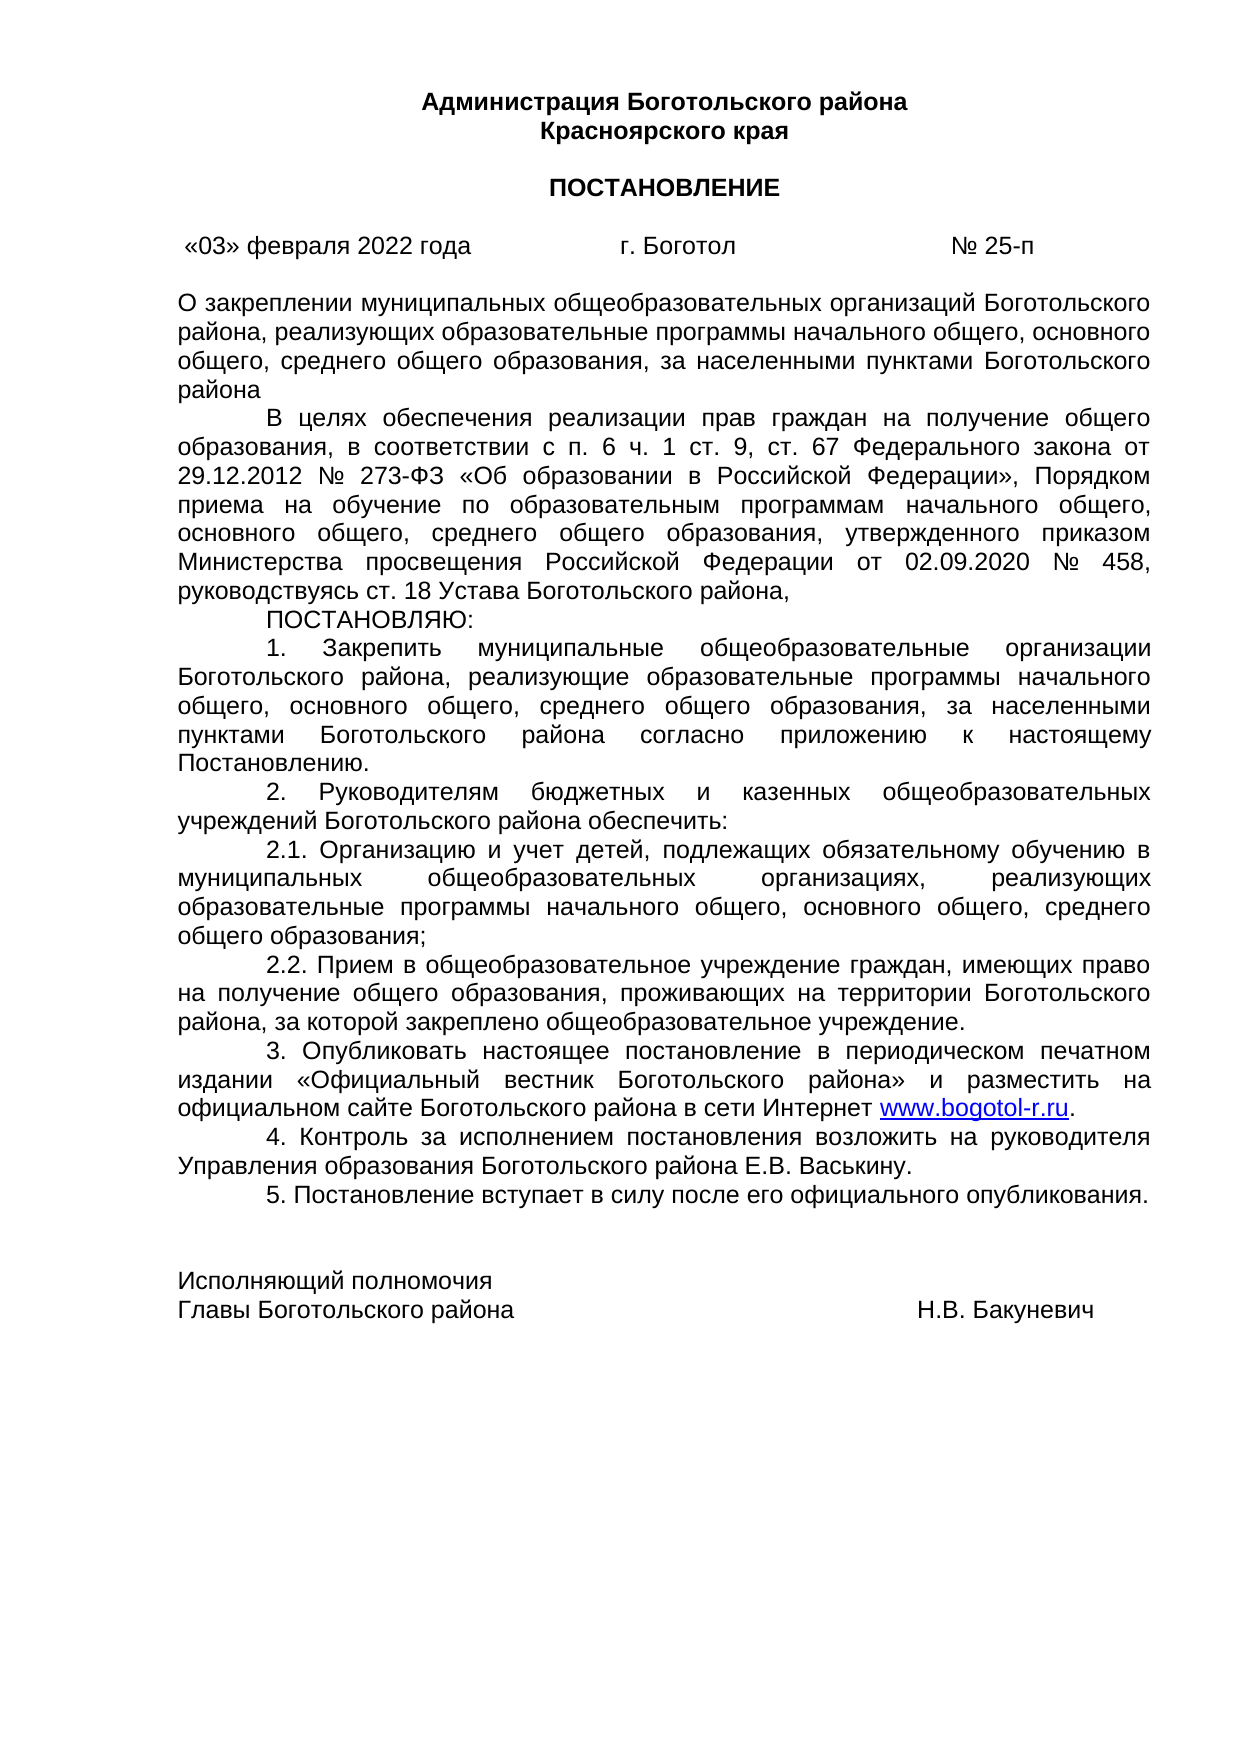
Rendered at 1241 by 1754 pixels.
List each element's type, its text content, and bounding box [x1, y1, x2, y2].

text 2.1. Организацию и учет детей, подлежащих обязательному обучению в муниципальных общеобразовательных организациях, реализующих образовательные программы начального общего, основного общего, среднего общего образования; [177, 834, 1152, 949]
text Красноярского края [177, 116, 1152, 144]
text 2.2. Прием в общеобразовательное учреждение граждан, имеющих право на получение общего образования, проживающих на территории Боготольского района, за которой закреплено общеобразовательное учреждение. [177, 949, 1152, 1036]
text Главы Боготольского района Н.В. Бакуневич [177, 1294, 1152, 1323]
text Исполняющий полномочия [177, 1266, 1152, 1294]
text 2. Руководителям бюджетных и казенных общеобразовательных учреждений Боготольского района обеспечить: [177, 777, 1152, 834]
text О закреплении муниципальных общеобразовательных организаций Боготольского района, реализующих образовательные программы начального общего, основного общего, среднего общего образования, за населенными пунктами Боготольского района [177, 288, 1152, 403]
text 3. Опубликовать настоящее постановление в периодическом печатном издании «Официальный вестник Боготольского района» и разместить на официальном сайте Боготольского района в сети Интернет www.bogotol-r.ru. [177, 1036, 1152, 1122]
list 5. Постановление вступает в силу после его официального опубликования. [177, 1179, 1152, 1208]
text Администрация Боготольского района [177, 87, 1152, 116]
text ПОСТАНОВЛЯЮ: [177, 604, 1152, 633]
text ПОСТАНОВЛЕНИЕ [177, 173, 1152, 202]
text «03» февраля 2022 года г. Боготол № 25-п [177, 231, 1152, 259]
list 4. Контроль за исполнением постановления возложить на руководителя Управления образования Боготольского района Е.В. Васькину. [177, 1122, 1152, 1179]
text В целях обеспечения реализации прав граждан на получение общего образования, в соответствии с п. 6 ч. 1 ст. 9, ст. 67 Федерального закона от 29.12.2012 № 273-ФЗ «Об образовании в Российской Федерации», Порядком приема на обучение по образовательным программам начального общего, основного общего, среднего общего образования, утвержденного приказом Министерства просвещения Российской Федерации от 02.09.2020 № 458, руководствуясь ст. 18 Устава Боготольского района, [177, 403, 1152, 604]
text 1. Закрепить муниципальные общеобразовательные организации Боготольского района, реализующие образовательные программы начального общего, основного общего, среднего общего образования, за населенными пунктами Боготольского района согласно приложению к настоящему Постановлению. [177, 633, 1152, 777]
